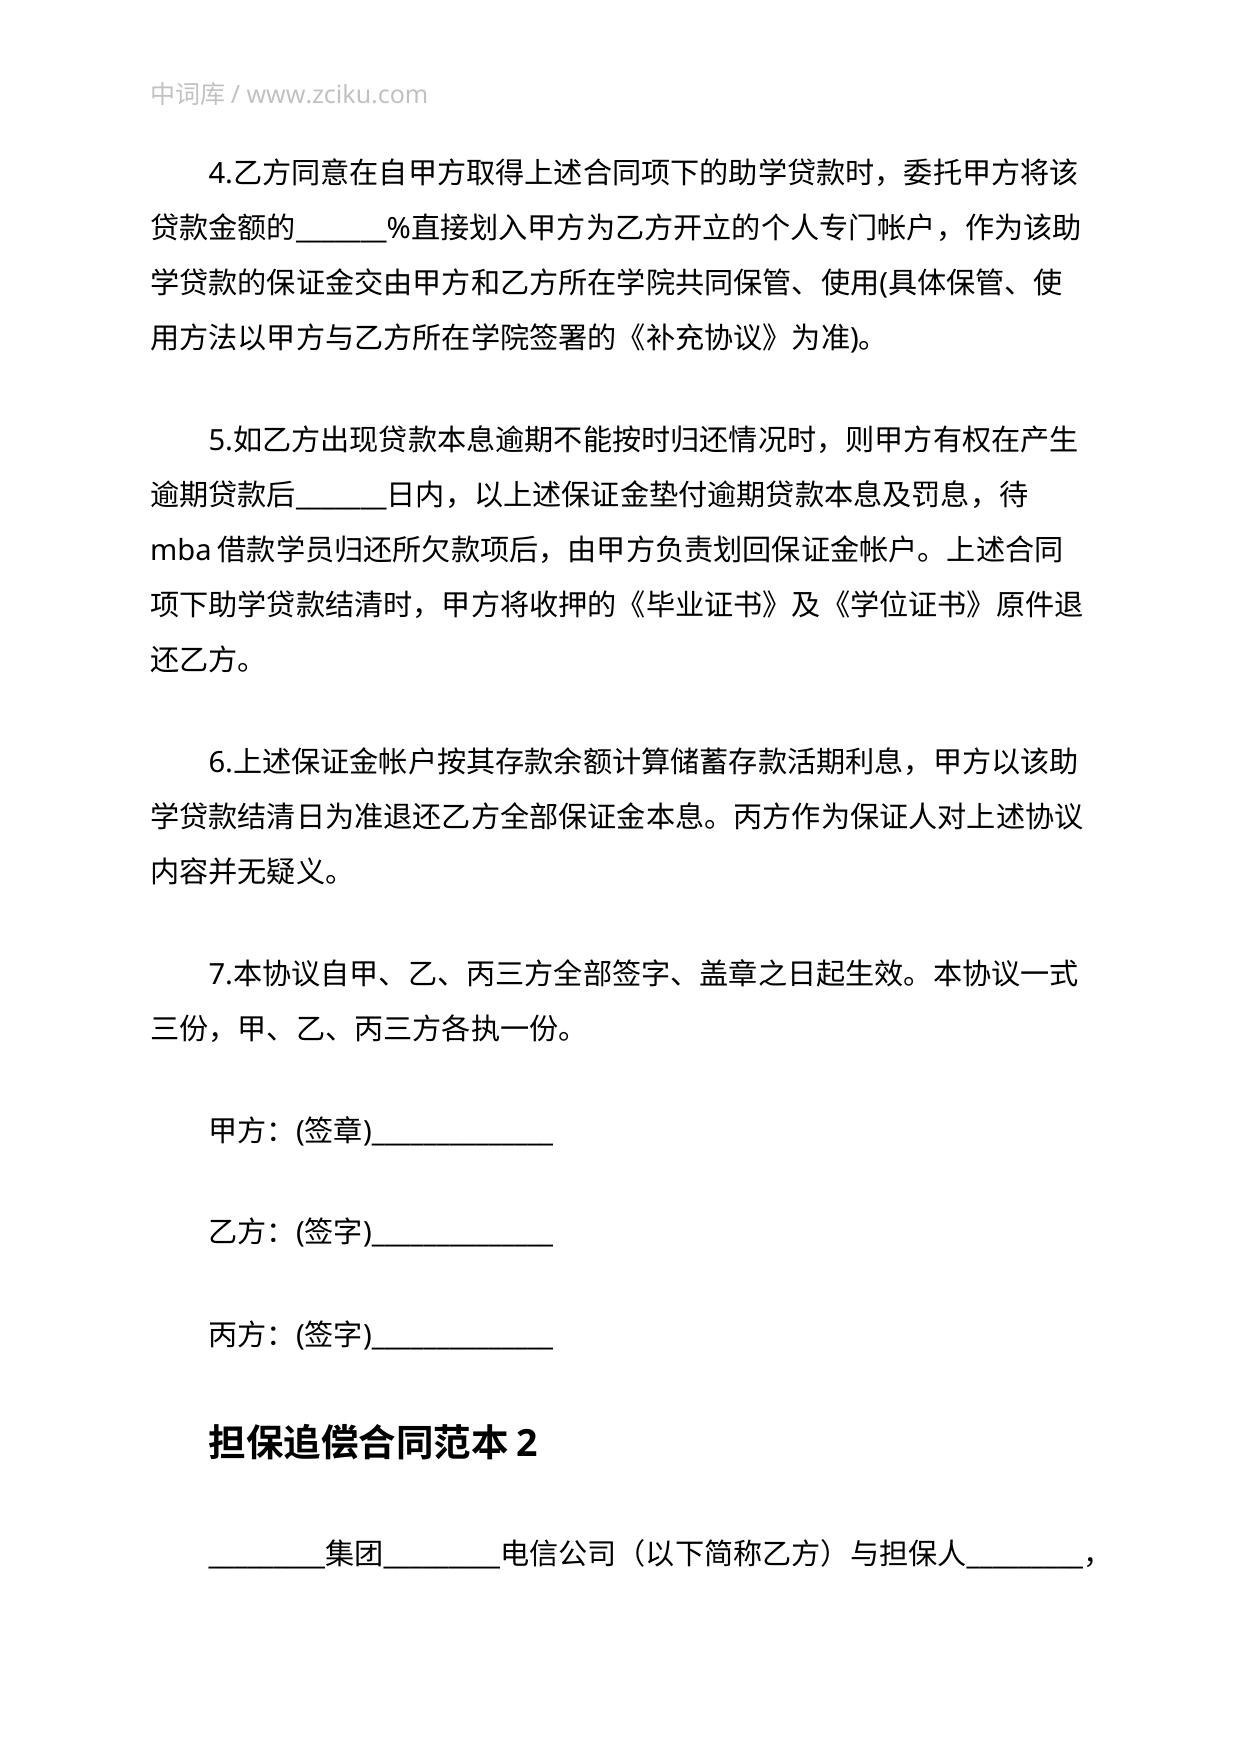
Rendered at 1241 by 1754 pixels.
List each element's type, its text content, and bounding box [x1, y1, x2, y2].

text 4.乙方同意在自甲方取得上述合同项下的助学贷款时，委托甲方将该贷款金额的_______%直接划入甲方为乙方开立的个人专门帐户，作为该助学贷款的保证金交由甲方和乙方所在学院共同保管、使用(具体保管、使用方法以甲方与乙方所在学院签署的《补充协议》为准)。 [150, 150, 1090, 357]
text 甲方：(签章)______________ [150, 1107, 1090, 1149]
text 担保追偿合同范本2 [150, 1413, 1090, 1467]
text 6.上述保证金帐户按其存款余额计算储蓄存款活期利息，甲方以该助学贷款结清日为准退还乙方全部保证金本息。丙方作为保证人对上述协议内容并无疑义。 [150, 739, 1090, 891]
text 7.本协议自甲、乙、丙三方全部签字、盖章之日起生效。本协议一式三份，甲、乙、丙三方各执一份。 [150, 950, 1090, 1048]
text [150, 1531, 1090, 1573]
text 丙方：(签字)______________ [150, 1311, 1090, 1353]
text 乙方：(签字)______________ [150, 1209, 1090, 1251]
text 5.如乙方出现贷款本息逾期不能按时归还情况时，则甲方有权在产生逾期贷款后_______日内，以上述保证金垫付逾期贷款本息及罚息，待mba借款学员归还所欠款项后，由甲方负责划回保证金帐户。上述合同项下助学贷款结清时，甲方将收押的《毕业证书》及《学位证书》原件退还乙方。 [150, 417, 1090, 679]
